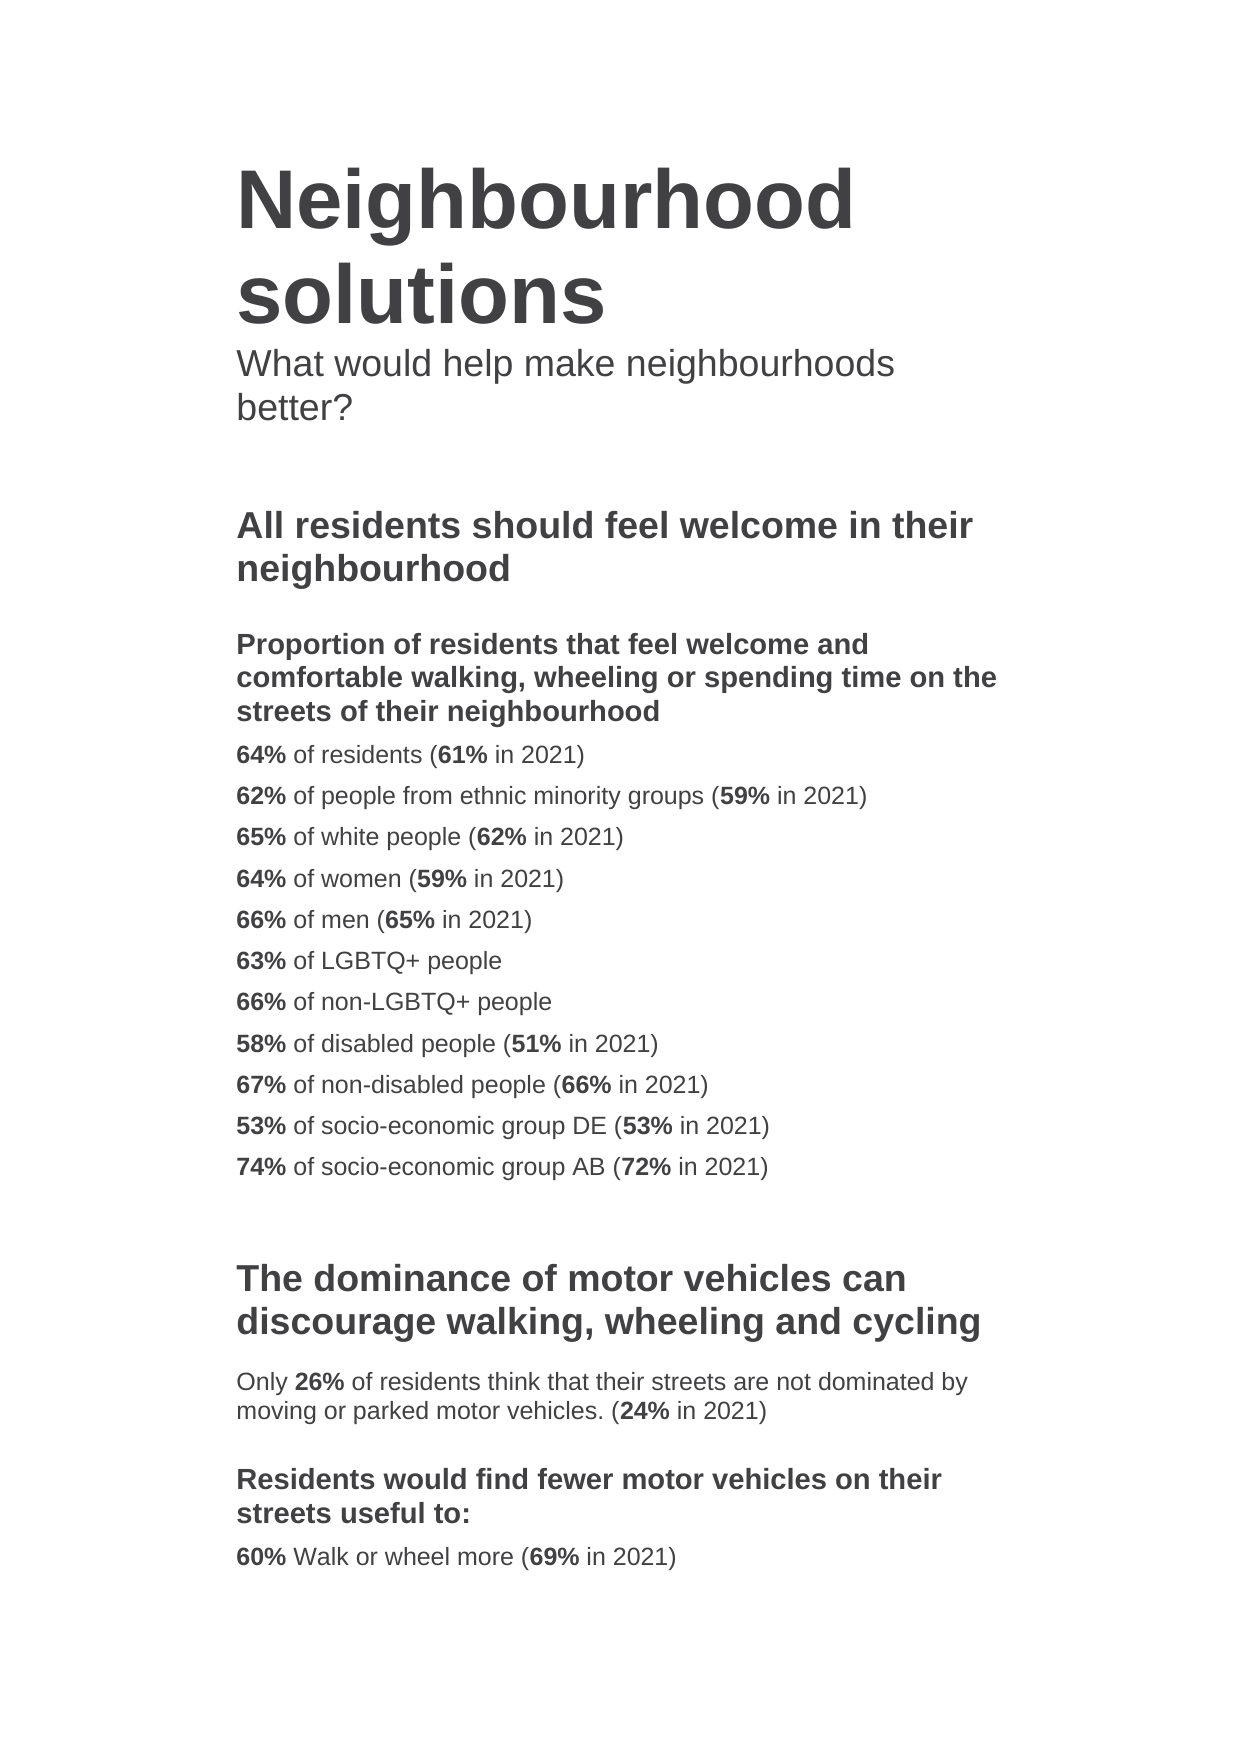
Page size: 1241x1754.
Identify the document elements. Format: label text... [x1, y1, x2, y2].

text 67% of non-disabled people (66% in 2021) [236, 1070, 1004, 1098]
subtitle Residents would find fewer motor vehicles on their streets useful to: [236, 1462, 1004, 1529]
subtitle Neighbourhood solutions [236, 150, 1004, 342]
text 74% of socio-economic group AB (72% in 2021) [236, 1152, 1004, 1181]
text Only 26% of residents think that their streets are not dominated by moving or parked motor vehicles. (24% in 2021) [236, 1367, 1004, 1425]
text 58% of disabled people (51% in 2021) [236, 1028, 1004, 1057]
subtitle All residents should feel welcome in their neighbourhood [236, 503, 1004, 589]
text 66% of men (65% in 2021) [236, 905, 1004, 933]
text 60% Walk or wheel more (69% in 2021) [236, 1542, 1004, 1571]
text 65% of white people (62% in 2021) [236, 822, 1004, 851]
text 64% of residents (61% in 2021) [236, 740, 1004, 768]
subtitle The dominance of motor vehicles can discourage walking, wheeling and cycling [236, 1256, 1004, 1342]
text 53% of socio-economic group DE (53% in 2021) [236, 1111, 1004, 1140]
text 64% of women (59% in 2021) [236, 863, 1004, 892]
subtitle What would help make neighbourhoods better? [236, 342, 1004, 428]
text 63% of LGBTQ+ people [236, 946, 1004, 975]
subtitle Proportion of residents that feel welcome and comfortable walking, wheeling or spending time on the streets of their neighbourhood [236, 627, 1004, 727]
text 66% of non-LGBTQ+ people [236, 987, 1004, 1016]
text 62% of people from ethnic minority groups (59% in 2021) [236, 781, 1004, 810]
